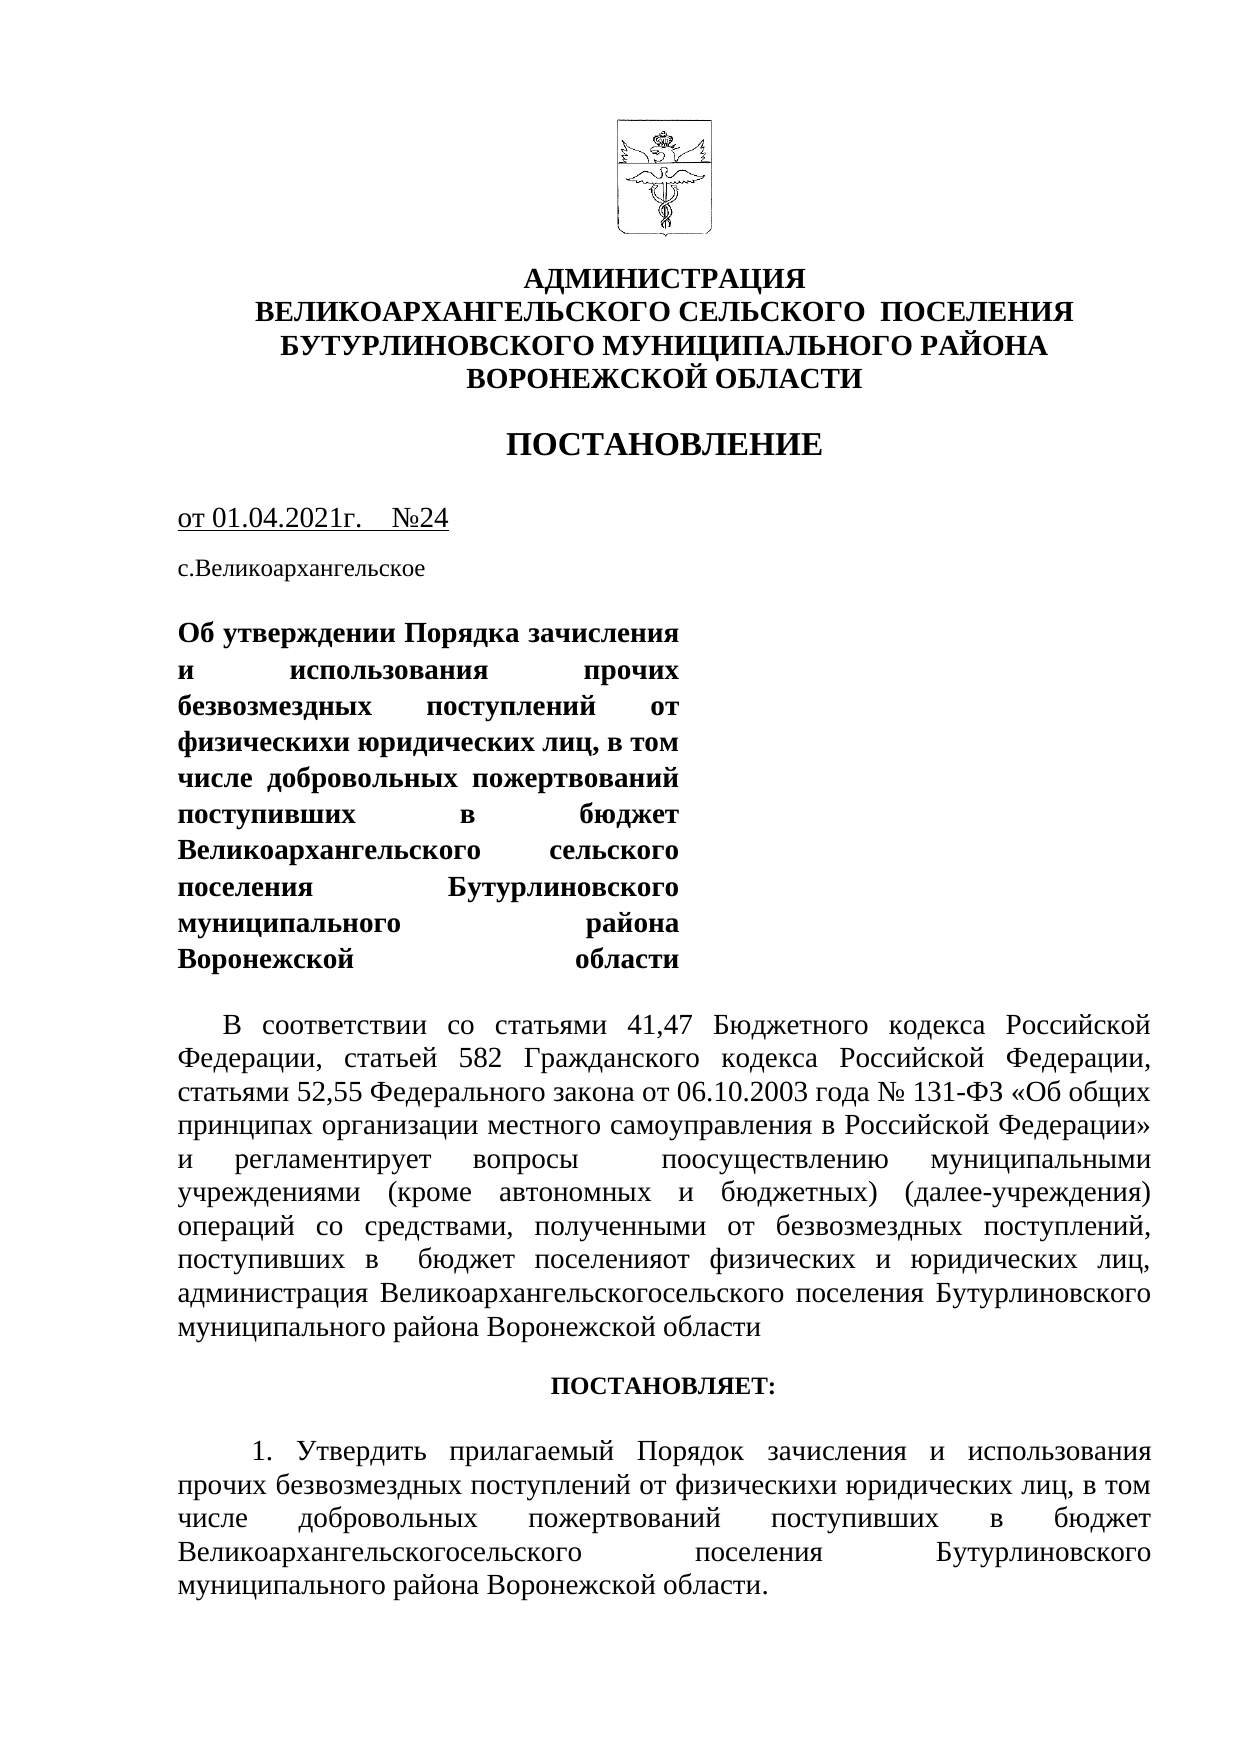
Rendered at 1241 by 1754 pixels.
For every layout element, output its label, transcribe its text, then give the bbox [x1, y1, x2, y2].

text Об утверждении Порядка зачисления и использования прочих безвозмездных поступлений от физическихи юридических лиц, в том числе добровольных пожертвований поступивших в бюджет Великоархангельского сельского поселения Бутурлиновского муниципального района Воронежской области [177, 616, 679, 1005]
list В соответствии со статьями 41,47 Бюджетного кодекса Российской Федерации, статьей 582 Гражданского кодекса Российской Федерации, статьями 52,55 Федерального закона от 06.10.2003 года № 131-ФЗ «Об общих принципах организации местного самоуправления в Российской Федерации» и регламентирует вопросы поосуществлению муниципальными учреждениями (кроме автономных и бюджетных) (далее-учреждения) операций со средствами, полученными от безвозмездных поступлений, поступивших в бюджет поселенияот физических и юридических лиц, администрация Великоархангельскогосельского поселения Бутурлиновского муниципального района Воронежской области [177, 1007, 1152, 1342]
text 1. Утвердить прилагаемый Порядок зачисления и использования прочих безвозмездных поступлений от физическихи юридических лиц, в том числе добровольных пожертвований поступивших в бюджет Великоархангельскогосельского поселения Бутурлиновского муниципального района Воронежской области. [177, 1433, 1152, 1601]
text ПОСТАНОВЛЕНИЕ [236, 424, 1093, 462]
picture [613, 118, 716, 237]
title ПОСТАНОВЛЯЕТ: [177, 1371, 1149, 1400]
text БУТУРЛИНОВСКОГО МУНИЦИПАЛЬНОГО РАЙОНА [236, 328, 1093, 362]
text с.Великоархангельское [177, 553, 1093, 582]
text ВЕЛИКОАРХАНГЕЛЬСКОГО СЕЛЬСКОГО ПОСЕЛЕНИЯ [236, 294, 1093, 328]
text АДМИНИСТРАЦИЯ [236, 261, 1093, 294]
text ВОРОНЕЖСКОЙ ОБЛАСТИ [236, 362, 1093, 395]
text от 01.04.2021г. №24 [177, 501, 1152, 534]
